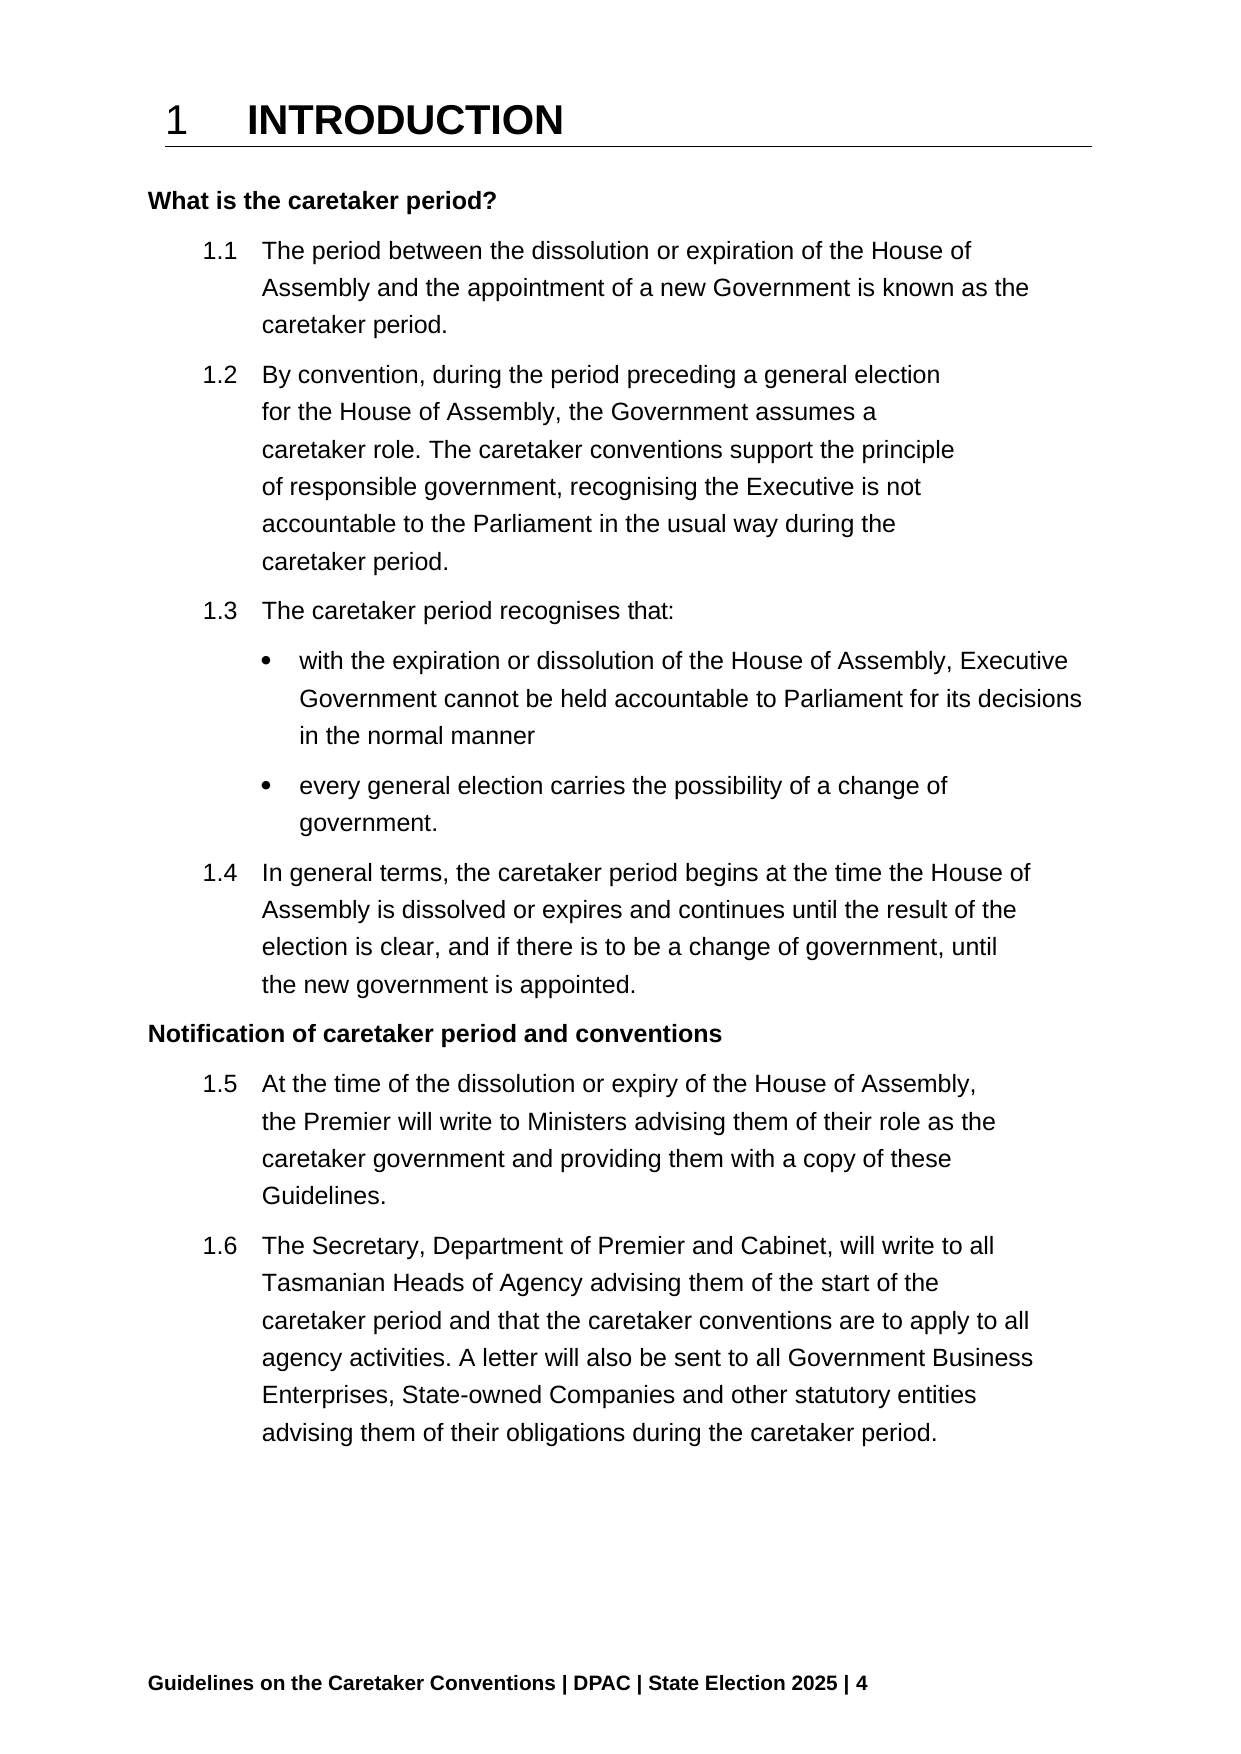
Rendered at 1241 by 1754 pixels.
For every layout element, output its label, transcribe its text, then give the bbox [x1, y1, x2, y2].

list The caretaker period recognises that: [203, 596, 1092, 625]
text with the expiration or dissolution of the House of Assembly, Executive Government cannot be held accountable to Parliament for its decisions in the normal manner [262, 646, 1092, 749]
subtitle INTRODUCTION [165, 96, 1092, 146]
text every general election carries the possibility of a change of government. [262, 771, 1092, 837]
list The Secretary, Department of Premier and Cabinet, will write to all Tasmanian Heads of Agency advising them of the start of the caretaker period and that the caretaker conventions are to apply to all agency activities. A letter will also be sent to all Government Business Enterprises, State-owned Companies and other statutory entities advising them of their obligations during the caretaker period. [202, 1231, 1037, 1446]
subtitle What is the caretaker period? [148, 186, 1092, 215]
list In general terms, the caretaker period begins at the time the House of Assembly is dissolved or expires and continues until the result of the election is clear, and if there is to be a change of government, until the new government is appointed. [202, 858, 1037, 998]
list The period between the dissolution or expiration of the House of Assembly and the appointment of a new Government is known as the caretaker period. [202, 236, 1032, 339]
list At the time of the dissolution or expiry of the House of Assembly, the Premier will write to Ministers advising them of their role as the caretaker government and providing them with a copy of these Guidelines. [202, 1069, 1014, 1210]
list By convention, during the period preceding a general election for the House of Assembly, the Government assumes a caretaker role. The caretaker conventions support the principle of responsible government, recognising the Executive is not accountable to the Parliament in the usual way during the caretaker period. [202, 360, 976, 575]
subtitle Notification of caretaker period and conventions [148, 1019, 1092, 1048]
